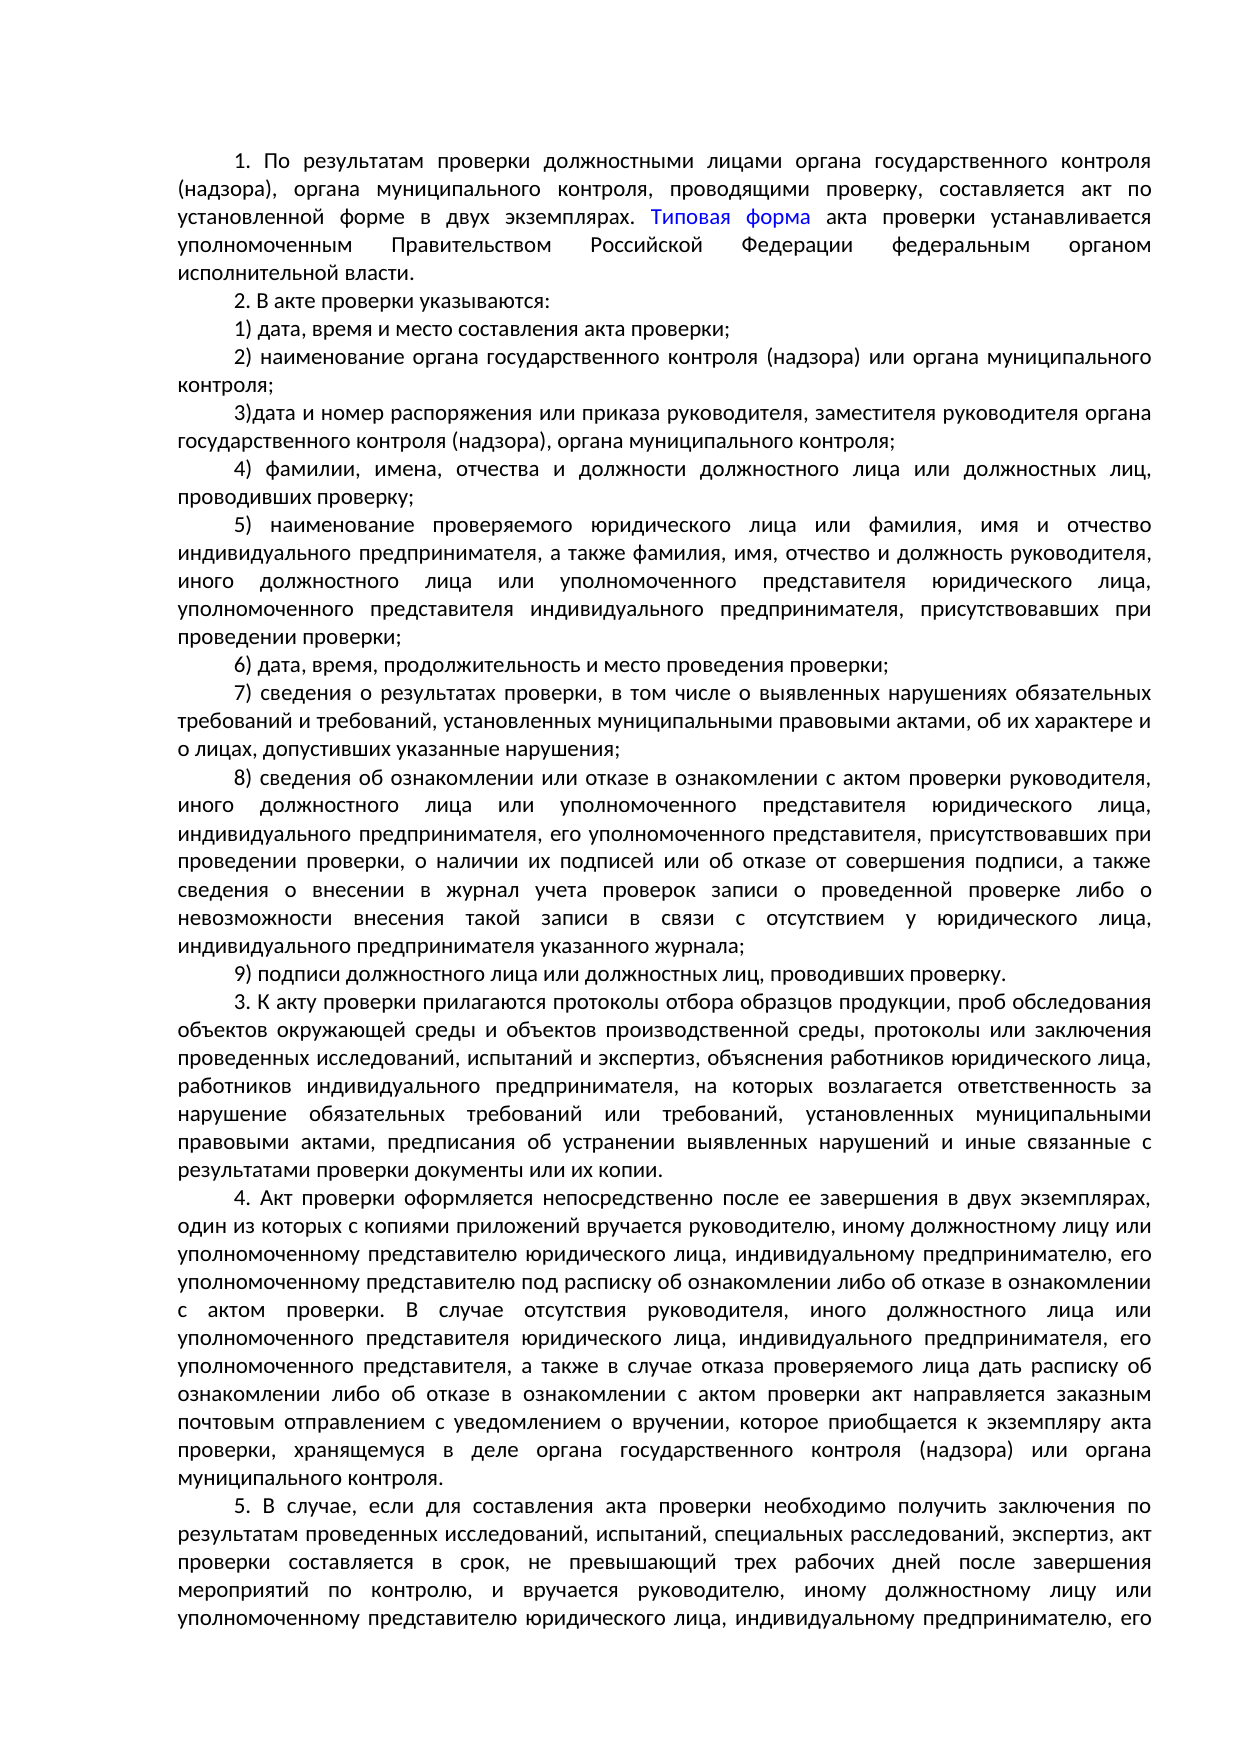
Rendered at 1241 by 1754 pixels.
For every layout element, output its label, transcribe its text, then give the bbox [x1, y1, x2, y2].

text 3)дата и номер распоряжения или приказа руководителя, заместителя руководителя органа государственного контроля (надзора), органа муниципального контроля; [177, 398, 1152, 454]
text 5) наименование проверяемого юридического лица или фамилия, имя и отчество индивидуального предпринимателя, а также фамилия, имя, отчество и должность руководителя, иного должностного лица или уполномоченного представителя юридического лица, уполномоченного представителя индивидуального предпринимателя, присутствовавших при проведении проверки; [177, 510, 1152, 651]
text 2. В акте проверки указываются: [177, 286, 1152, 314]
text 4. Акт проверки оформляется непосредственно после ее завершения в двух экземплярах, один из которых с копиями приложений вручается руководителю, иному должностному лицу или уполномоченному представителю юридического лица, индивидуальному предпринимателю, его уполномоченному представителю под расписку об ознакомлении либо об отказе в ознакомлении с актом проверки. В случае отсутствия руководителя, иного должностного лица или уполномоченного представителя юридического лица, индивидуального предпринимателя, его уполномоченного представителя, а также в случае отказа проверяемого лица дать расписку об ознакомлении либо об отказе в ознакомлении с актом проверки акт направляется заказным почтовым отправлением с уведомлением о вручении, которое приобщается к экземпляру акта проверки, хранящемуся в деле органа государственного контроля (надзора) или органа муниципального контроля. [177, 1183, 1152, 1491]
text 3. К акту проверки прилагаются протоколы отбора образцов продукции, проб обследования объектов окружающей среды и объектов производственной среды, протоколы или заключения проведенных исследований, испытаний и экспертиз, объяснения работников юридического лица, работников индивидуального предпринимателя, на которых возлагается ответственность за нарушение обязательных требований или требований, установленных муниципальными правовыми актами, предписания об устранении выявленных нарушений и иные связанные с результатами проверки документы или их копии. [177, 987, 1152, 1183]
text 4) фамилии, имена, отчества и должности должностного лица или должностных лиц, проводивших проверку; [177, 454, 1152, 510]
text 7) сведения о результатах проверки, в том числе о выявленных нарушениях обязательных требований и требований, установленных муниципальными правовыми актами, об их характере и о лицах, допустивших указанные нарушения; [177, 678, 1152, 763]
text 1. По результатам проверки должностными лицами органа государственного контроля (надзора), органа муниципального контроля, проводящими проверку, составляется акт по установленной форме в двух экземплярах. Типовая форма акта проверки устанавливается уполномоченным Правительством Российской Федерации федеральным органом исполнительной власти. [177, 146, 1152, 286]
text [177, 1491, 1152, 1631]
text 9) подписи должностного лица или должностных лиц, проводивших проверку. [177, 959, 1152, 987]
text 6) дата, время, продолжительность и место проведения проверки; [177, 651, 1152, 678]
text 1) дата, время и место составления акта проверки; [177, 314, 1152, 342]
text 2) наименование органа государственного контроля (надзора) или органа муниципального контроля; [177, 342, 1152, 398]
text 8) сведения об ознакомлении или отказе в ознакомлении с актом проверки руководителя, иного должностного лица или уполномоченного представителя юридического лица, индивидуального предпринимателя, его уполномоченного представителя, присутствовавших при проведении проверки, о наличии их подписей или об отказе от совершения подписи, а также сведения о внесении в журнал учета проверок записи о проведенной проверке либо о невозможности внесения такой записи в связи с отсутствием у юридического лица, индивидуального предпринимателя указанного журнала; [177, 763, 1152, 959]
